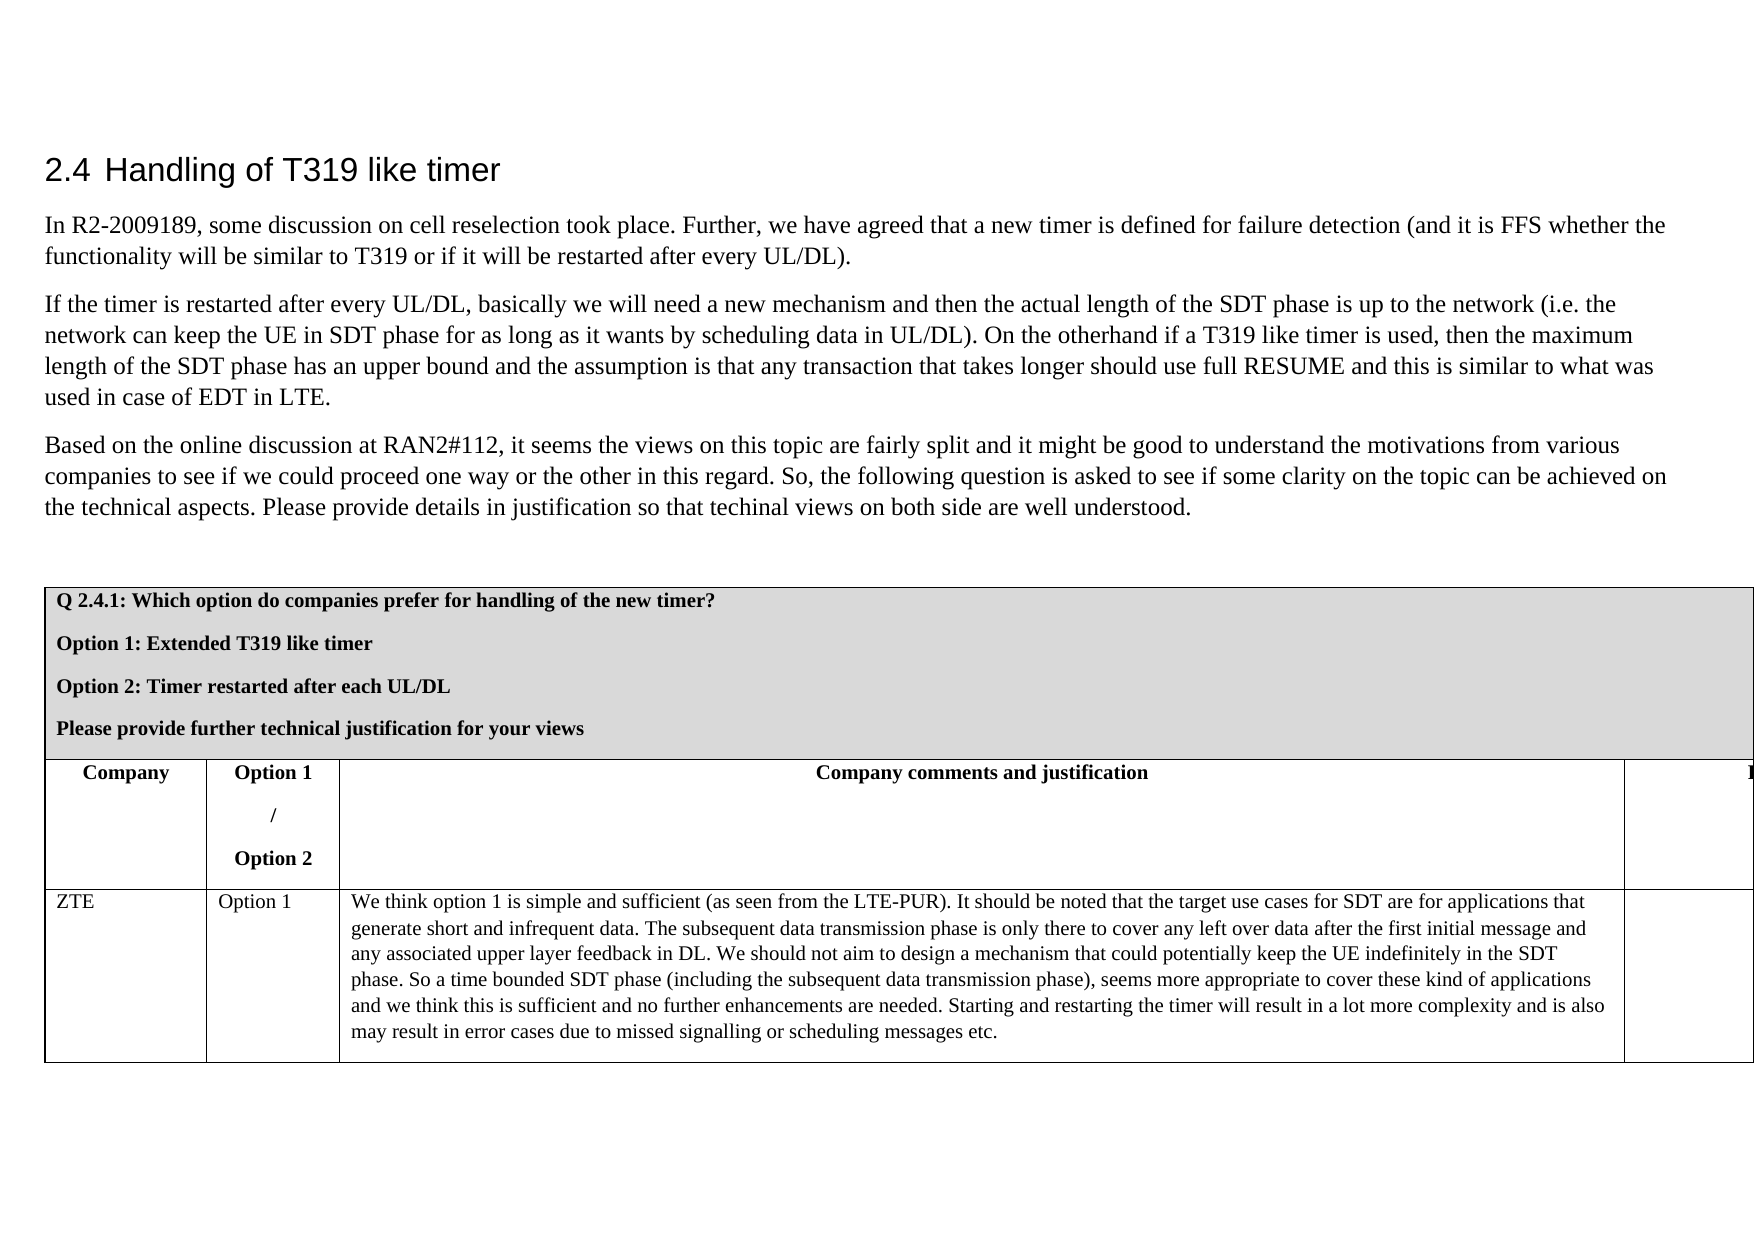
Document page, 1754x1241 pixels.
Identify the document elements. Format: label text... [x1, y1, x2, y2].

table_cell Company [46, 760, 206, 888]
table_cell ZTE [46, 890, 206, 1062]
text If the timer is restarted after every UL/DL, basically we will need a new mechanism and then the actual length of the SDT phase is up to the network (i.e. the network can keep the UE in SDT phase for as long as it wants by scheduling data in UL/DL). On the otherhand if a T319 like timer is used, then the maximum length of the SDT phase has an upper bound and the assumption is that any transaction that takes longer should use full RESUME and this is similar to what was used in case of EDT in LTE. [44, 289, 1698, 411]
subtitle Handling of T319 like timer [44, 150, 1698, 188]
table_cell Option 1 / Option 2 [207, 760, 339, 888]
text In R2-2009189, some discussion on cell reselection took place. Further, we have agreed that a new timer is defined for failure detection (and it is FFS whether the functionality will be similar to T319 or if it will be restarted after every UL/DL). [44, 210, 1698, 270]
table_header Q 2.4.1: Which option do companies prefer for handling of the new timer? Option 1: Extended T319 like timer Option 2: Timer restarted after each UL/DL Please provide further technical justification for your views [46, 588, 1753, 759]
table_cell We think option 1 is simple and sufficient (as seen from the LTE-PUR). It should be noted that the target use cases for SDT are for applications that generate short and infrequent data. The subsequent data transmission phase is only there to cover any left over data after the first initial message and any associated upper layer feedback in DL. We should not aim to design a mechanism that could potentially keep the UE indefinitely in the SDT phase. So a time bounded SDT phase (including the subsequent data transmission phase), seems more appropriate to cover these kind of applications and we think this is sufficient and no further enhancements are needed. Starting and restarting the timer will result in a lot more complexity and is also may result in error cases due to missed signalling or scheduling messages etc. [340, 890, 1624, 1062]
table_cell Option 1 [207, 890, 339, 1062]
table_cell [1625, 890, 1753, 1062]
table_cell Rapporteur summary [1625, 760, 1753, 888]
text Based on the online discussion at RAN2#112, it seems the views on this topic are fairly split and it might be good to understand the motivations from various companies to see if we could proceed one way or the other in this regard. So, the following question is asked to see if some clarity on the topic can be achieved on the technical aspects. Please provide details in justification so that techinal views on both side are well understood. [44, 430, 1698, 521]
table_cell Company comments and justification [340, 760, 1624, 888]
